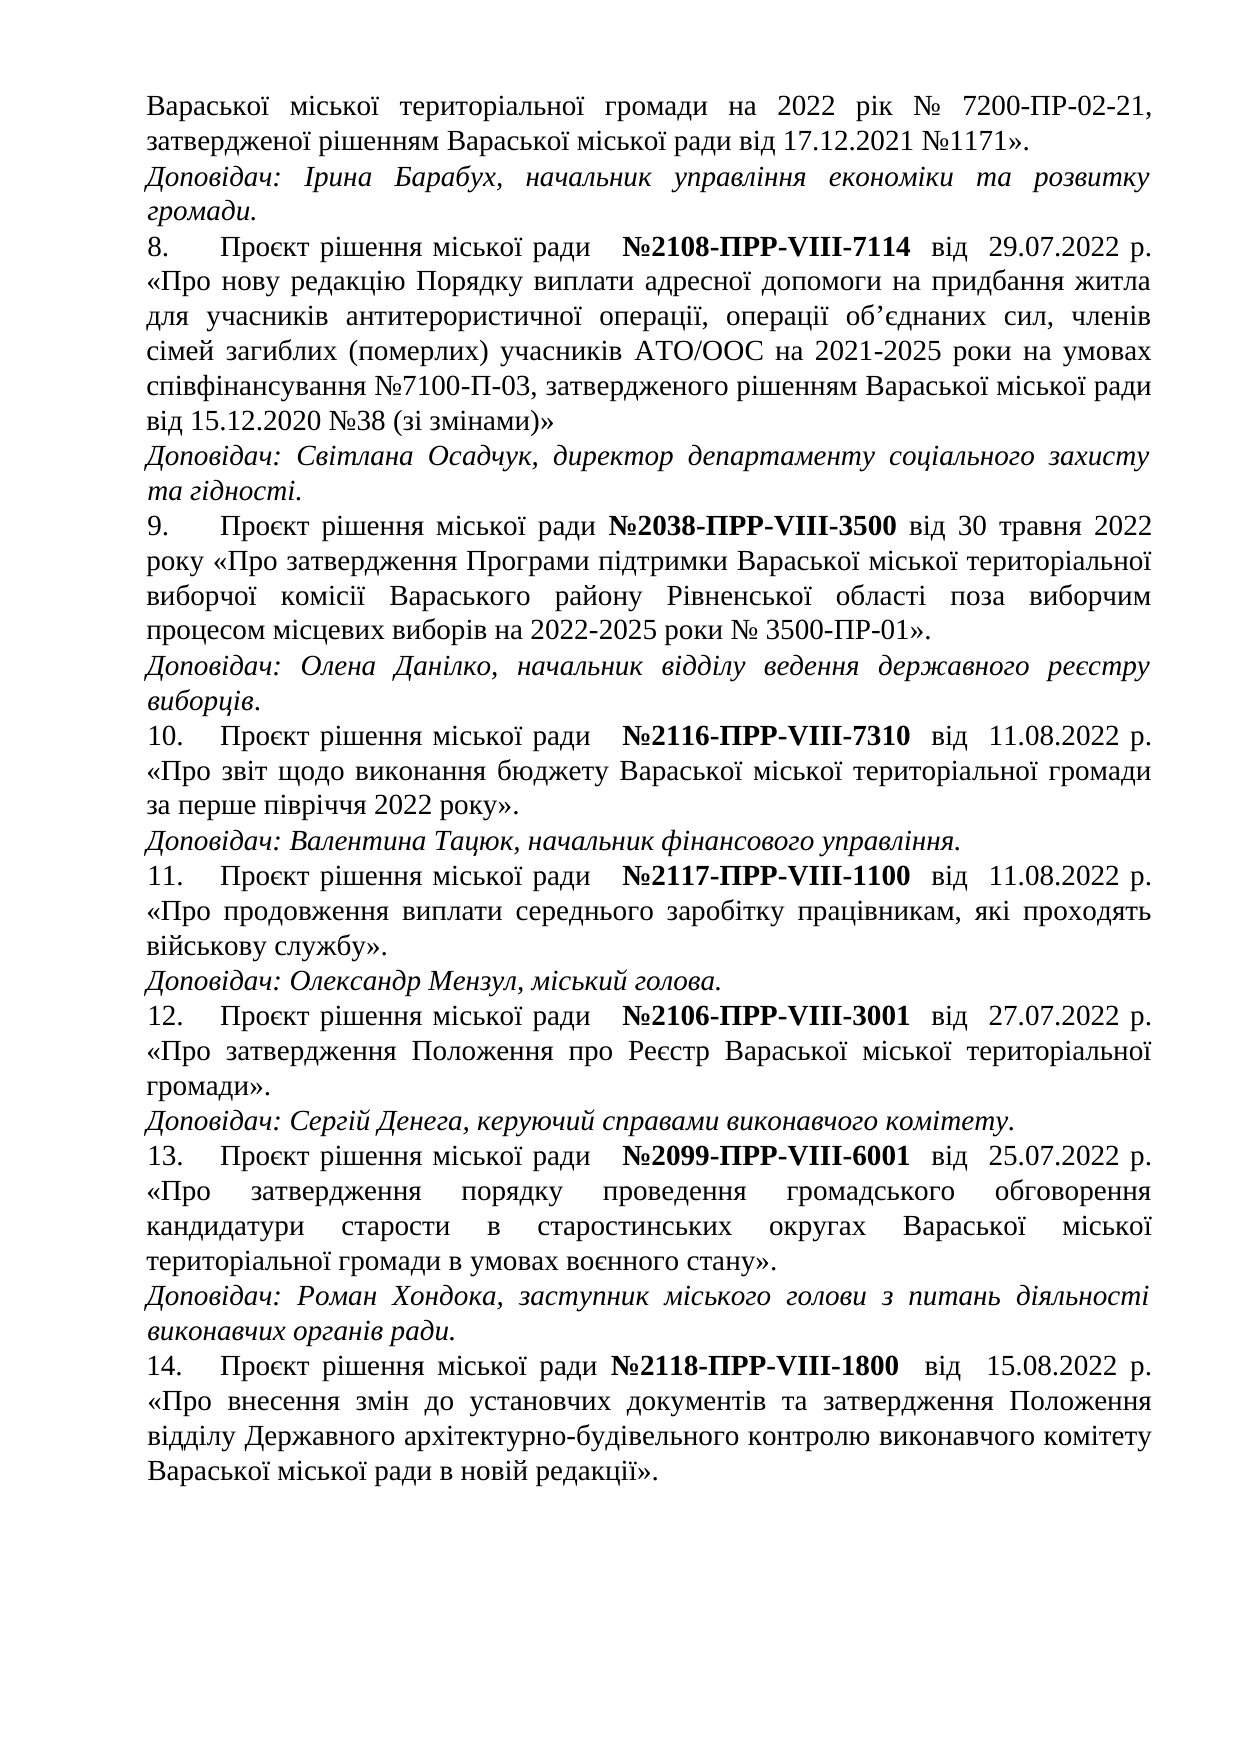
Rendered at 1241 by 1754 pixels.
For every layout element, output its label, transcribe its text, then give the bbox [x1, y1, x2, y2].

text Доповідач: Олена Данілко, начальник відділу ведення державного реєстру виборців. [146, 648, 1153, 716]
text Доповідач: Роман Хондока, заступник міського голови з питань діяльності виконавчих органів ради. [146, 1278, 1153, 1347]
text Доповідач: Сергій Денега, керуючий справами виконавчого комітету. [146, 1103, 1152, 1137]
list Проєкт рішення міської ради №2117-ПРР-VІІІ-1100 від 11.08.2022 р. «Про продовження виплати середнього заробітку працівникам, які проходять військову службу». [146, 858, 1152, 961]
list Проєкт рішення міської ради №2116-ПРР-VIII-7310 від 11.08.2022 р. «Про звіт щодо виконання бюджету Вараської міської територіальної громади за перше півріччя 2022 року». [146, 718, 1152, 821]
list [146, 88, 1152, 157]
list Проєкт рішення міської ради №2108-ПРР-VIII-7114 від 29.07.2022 р. «Про нову редакцію Порядку виплати адресної допомоги на придбання житла для учасників антитерористичної операції, операції об’єднаних сил, членів сімей загиблих (померлих) учасників АТО/ООС на 2021-2025 роки на умовах співфінансування №7100-П-03, затвердженого рішенням Вараської міської ради від 15.12.2020 №38 (зі змінами)» [146, 229, 1152, 436]
list Проєкт рішення міської ради №2099-ПРР-VIII-6001 від 25.07.2022 р. «Про затвердження порядку проведення громадського обговорення кандидатури старости в старостинських округах Вараської міської територіальної громади в умовах воєнного стану». [146, 1138, 1152, 1276]
list Проєкт рішення міської ради №2106-ПРР-VIII-3001 від 27.07.2022 р. «Про затвердження Положення про Реєстр Вараської міської територіальної громади». [146, 998, 1152, 1101]
list Проєкт рішення міської ради №2038-ПРР-VIII-3500 від 30 травня 2022 року «Про затвердження Програми підтримки Вараської міської територіальної виборчої комісії Вараського району Рівненської області поза виборчим процесом місцевих виборів на 2022-2025 роки № 3500-ПР-01». [146, 508, 1152, 646]
list Проєкт рішення міської ради №2118-ПРР-VIII-1800 від 15.08.2022 р. «Про внесення змін до установчих документів та затвердження Положення відділу Державного архітектурно-будівельного контролю виконавчого комітету Вараської міської ради в новій редакції». [146, 1348, 1152, 1486]
text Доповідач: Світлана Осадчук, директор департаменту соціального захисту та гідності. [146, 438, 1153, 506]
text Доповідач: Ірина Барабух, начальник управління економіки та розвитку громади. [146, 159, 1153, 227]
text Доповідач: Олександр Мензул, міський голова. [146, 963, 1153, 997]
text Доповідач: Валентина Тацюк, начальник фінансового управління. [146, 823, 1153, 856]
